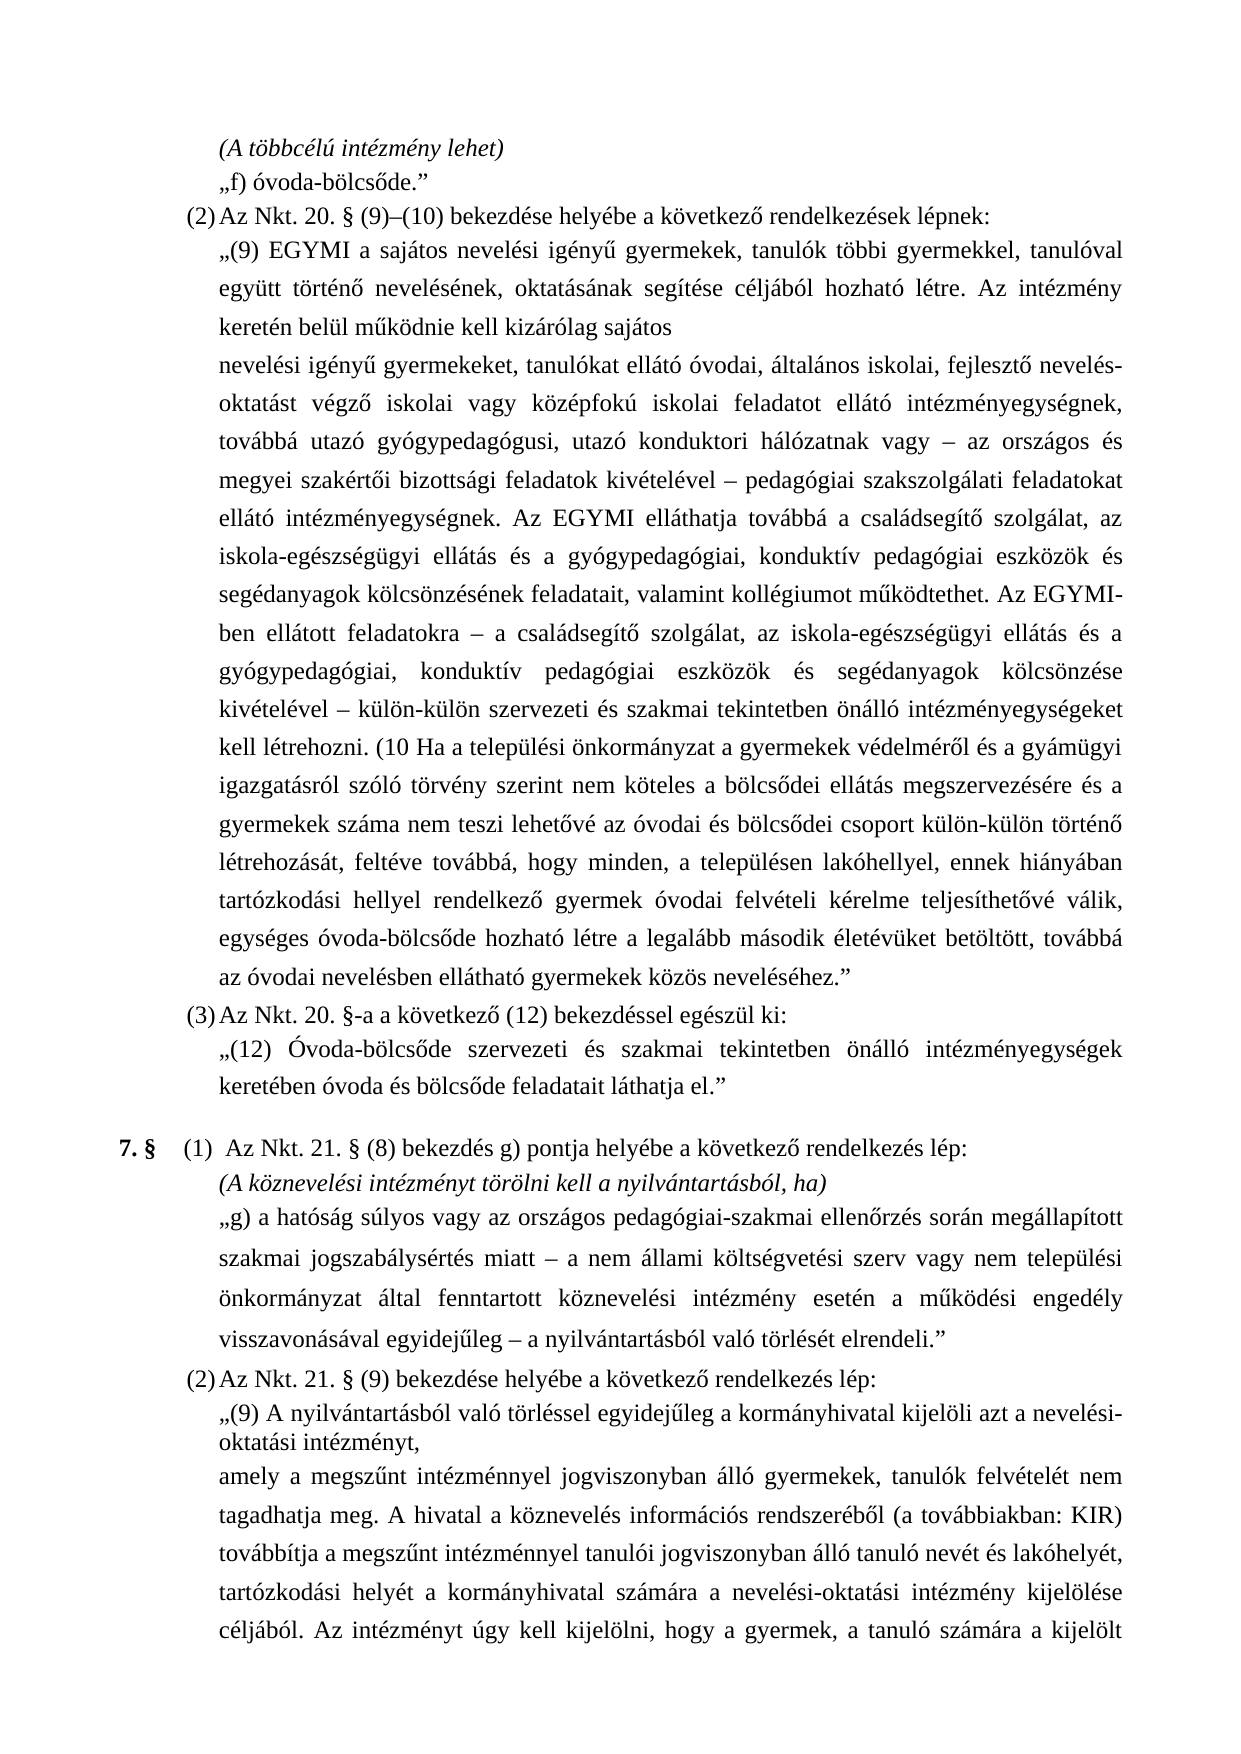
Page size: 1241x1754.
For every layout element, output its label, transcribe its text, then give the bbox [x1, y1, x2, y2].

text „(9) EGYMI a sajátos nevelési igényű gyermekek, tanulók többi gyermekkel, tanulóval együtt történő nevelésének, oktatásának segítése céljából hozható létre. Az intézmény keretén belül működnie kell kizárólag sajátos [219, 235, 1123, 341]
text (A többcélú intézmény lehet) [219, 133, 1123, 161]
text „g) a hatóság súlyos vagy az országos pedagógiai-szakmai ellenőrzés során megállapított szakmai jogszabálysértés miatt – a nem állami költségvetési szerv vagy nem települési önkormányzat által fenntartott köznevelési intézmény esetén a működési engedély visszavonásával egyidejűleg – a nyilvántartásból való törlését elrendeli.” [219, 1202, 1123, 1352]
list Az Nkt. 20. § (9)–(10) bekezdése helyébe a következő rendelkezések lépnek: [186, 201, 1123, 230]
text 7. § (1) Az Nkt. 21. § (8) bekezdés g) pontja helyébe a következő rendelkezés lép: [119, 1133, 1123, 1162]
text „(9) A nyilvántartásból való törléssel egyidejűleg a kormányhivatal kijelöli azt a nevelési-oktatási intézményt, [219, 1398, 1123, 1456]
list Az Nkt. 20. §-a a következő (12) bekezdéssel egészül ki: [186, 1000, 1123, 1029]
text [219, 1461, 1123, 1644]
list Az Nkt. 21. § (9) bekezdése helyébe a következő rendelkezés lép: [186, 1364, 1123, 1393]
text (A köznevelési intézményt törölni kell a nyilvántartásból, ha) [219, 1168, 1123, 1197]
text „(12) Óvoda-bölcsőde szervezeti és szakmai tekintetben önálló intézményegységek keretében óvoda és bölcsőde feladatait láthatja el.” [219, 1034, 1123, 1100]
text nevelési igényű gyermekeket, tanulókat ellátó óvodai, általános iskolai, fejlesztő nevelés-oktatást végző iskolai vagy középfokú iskolai feladatot ellátó intézményegységnek, továbbá utazó gyógypedagógusi, utazó konduktori hálózatnak vagy – az országos és megyei szakértői bizottsági feladatok kivételével – pedagógiai szakszolgálati feladatokat ellátó intézményegységnek. Az EGYMI elláthatja továbbá a családsegítő szolgálat, az iskola-egészségügyi ellátás és a gyógypedagógiai, konduktív pedagógiai eszközök és segédanyagok kölcsönzésének feladatait, valamint kollégiumot működtethet. Az EGYMI-ben ellátott feladatokra – a családsegítő szolgálat, az iskola-egészségügyi ellátás és a gyógypedagógiai, konduktív pedagógiai eszközök és segédanyagok kölcsönzése kivételével – külön-külön szervezeti és szakmai tekintetben önálló intézményegységeket kell létrehozni. (10 Ha a települési önkormányzat a gyermekek védelméről és a gyámügyi igazgatásról szóló törvény szerint nem köteles a bölcsődei ellátás megszervezésére és a gyermekek száma nem teszi lehetővé az óvodai és bölcsődei csoport külön-külön történő létrehozását, feltéve továbbá, hogy minden, a településen lakóhellyel, ennek hiányában tartózkodási hellyel rendelkező gyermek óvodai felvételi kérelme teljesíthetővé válik, egységes óvoda-bölcsőde hozható létre a legalább második életévüket betöltött, továbbá az óvodai nevelésben ellátható gyermekek közös neveléséhez.” [219, 350, 1123, 990]
text „f) óvoda-bölcsőde.” [219, 167, 1123, 196]
